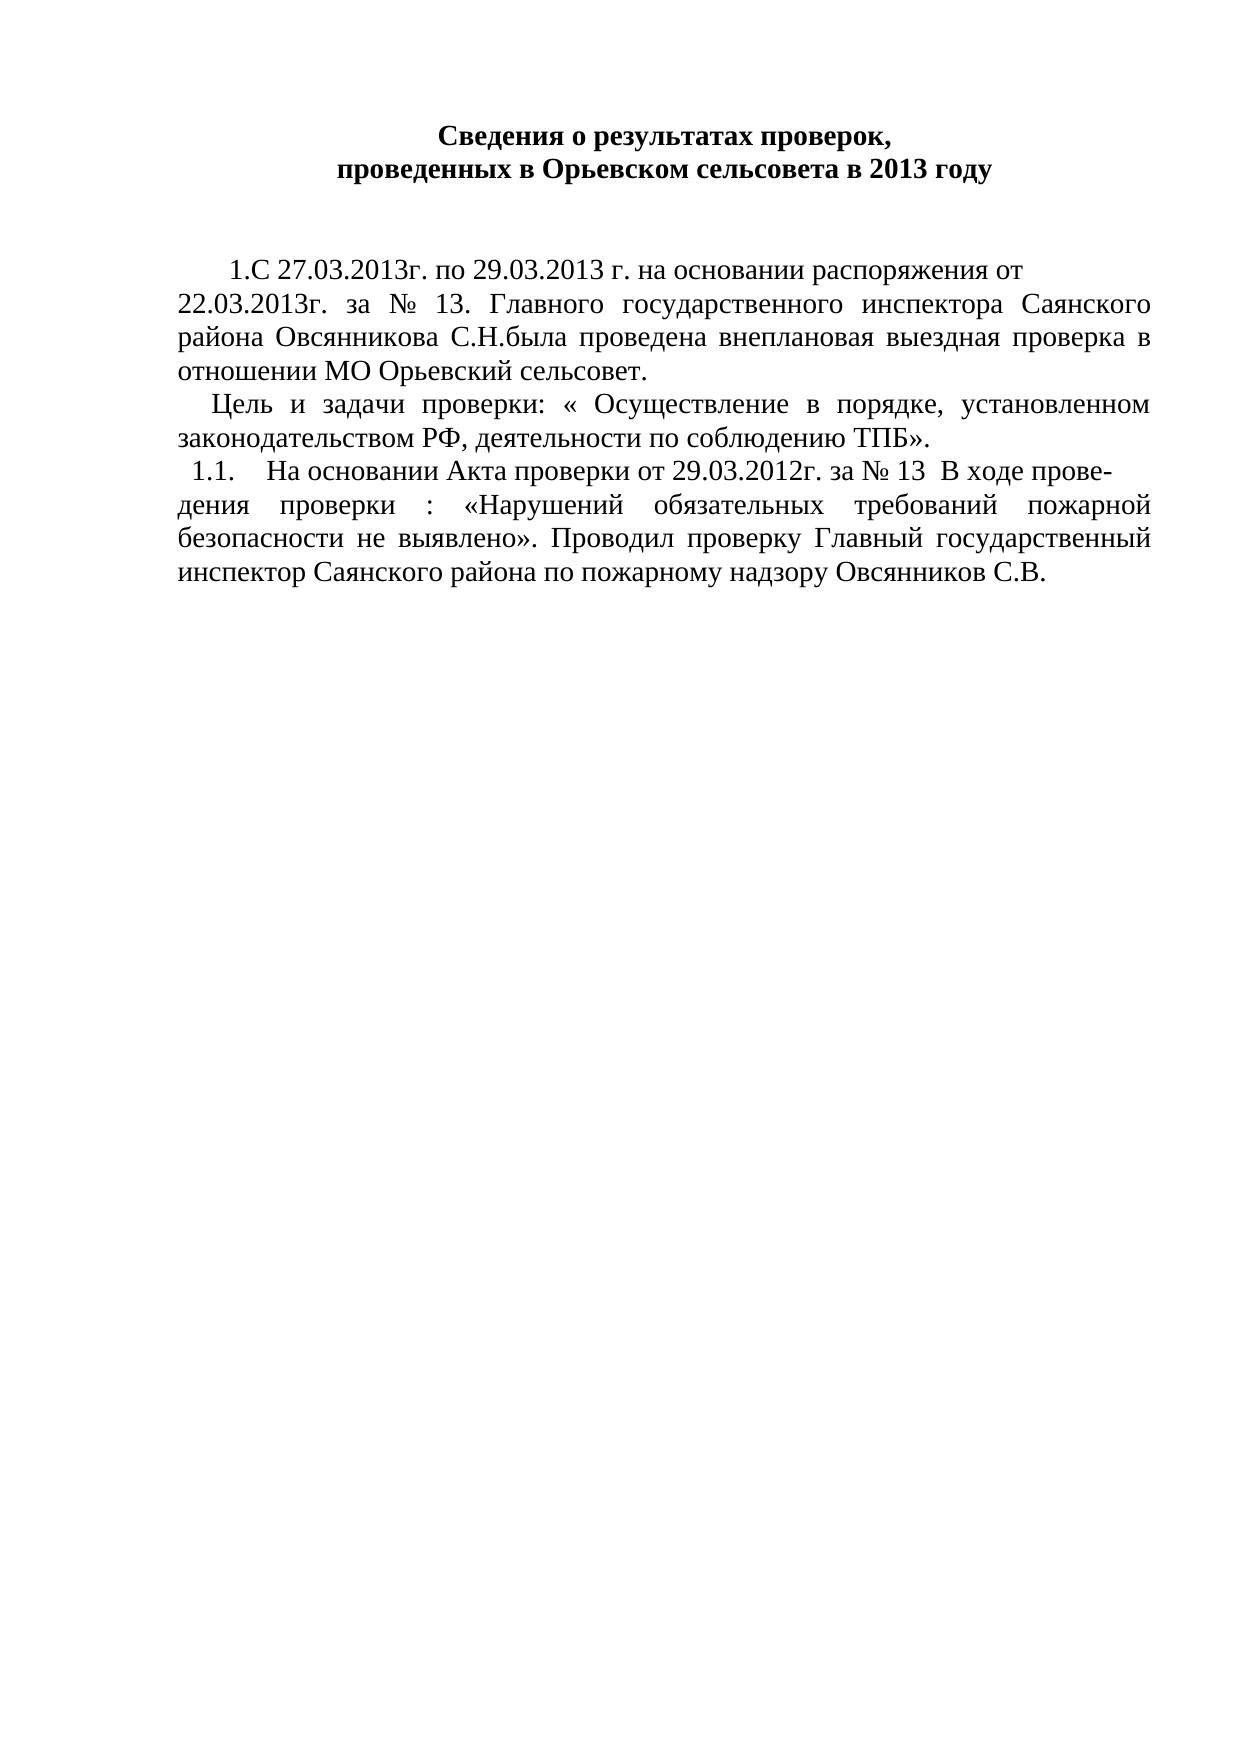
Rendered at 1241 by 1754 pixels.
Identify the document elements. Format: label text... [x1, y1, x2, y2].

list 1.С 27.03.2013г. по 29.03.2013 г. на основании распоряжения от [229, 252, 1152, 286]
text Сведения о результатах проверок, [177, 118, 1152, 152]
text 22.03.2013г. за № 13. Главного государственного инспектора Саянского района Овсянникова С.Н.была проведена внеплановая выездная проверка в отношении МО Орьевский сельсовет. [177, 286, 1152, 386]
list На основании Акта проверки от 29.03.2012г. за № 13 В ходе прове- [191, 453, 1152, 487]
text Цель и задачи проверки: « Осуществление в порядке, установленном законодательством РФ, деятельности по соблюдению ТПБ». [177, 386, 1152, 453]
text дения проверки : «Нарушений обязательных требований пожарной безопасности не выявлено». Проводил проверку Главный государственный инспектор Саянского района по пожарному надзору Овсянников С.В. [177, 487, 1152, 588]
text проведенных в Орьевском сельсовета в 2013 году [177, 152, 1152, 185]
